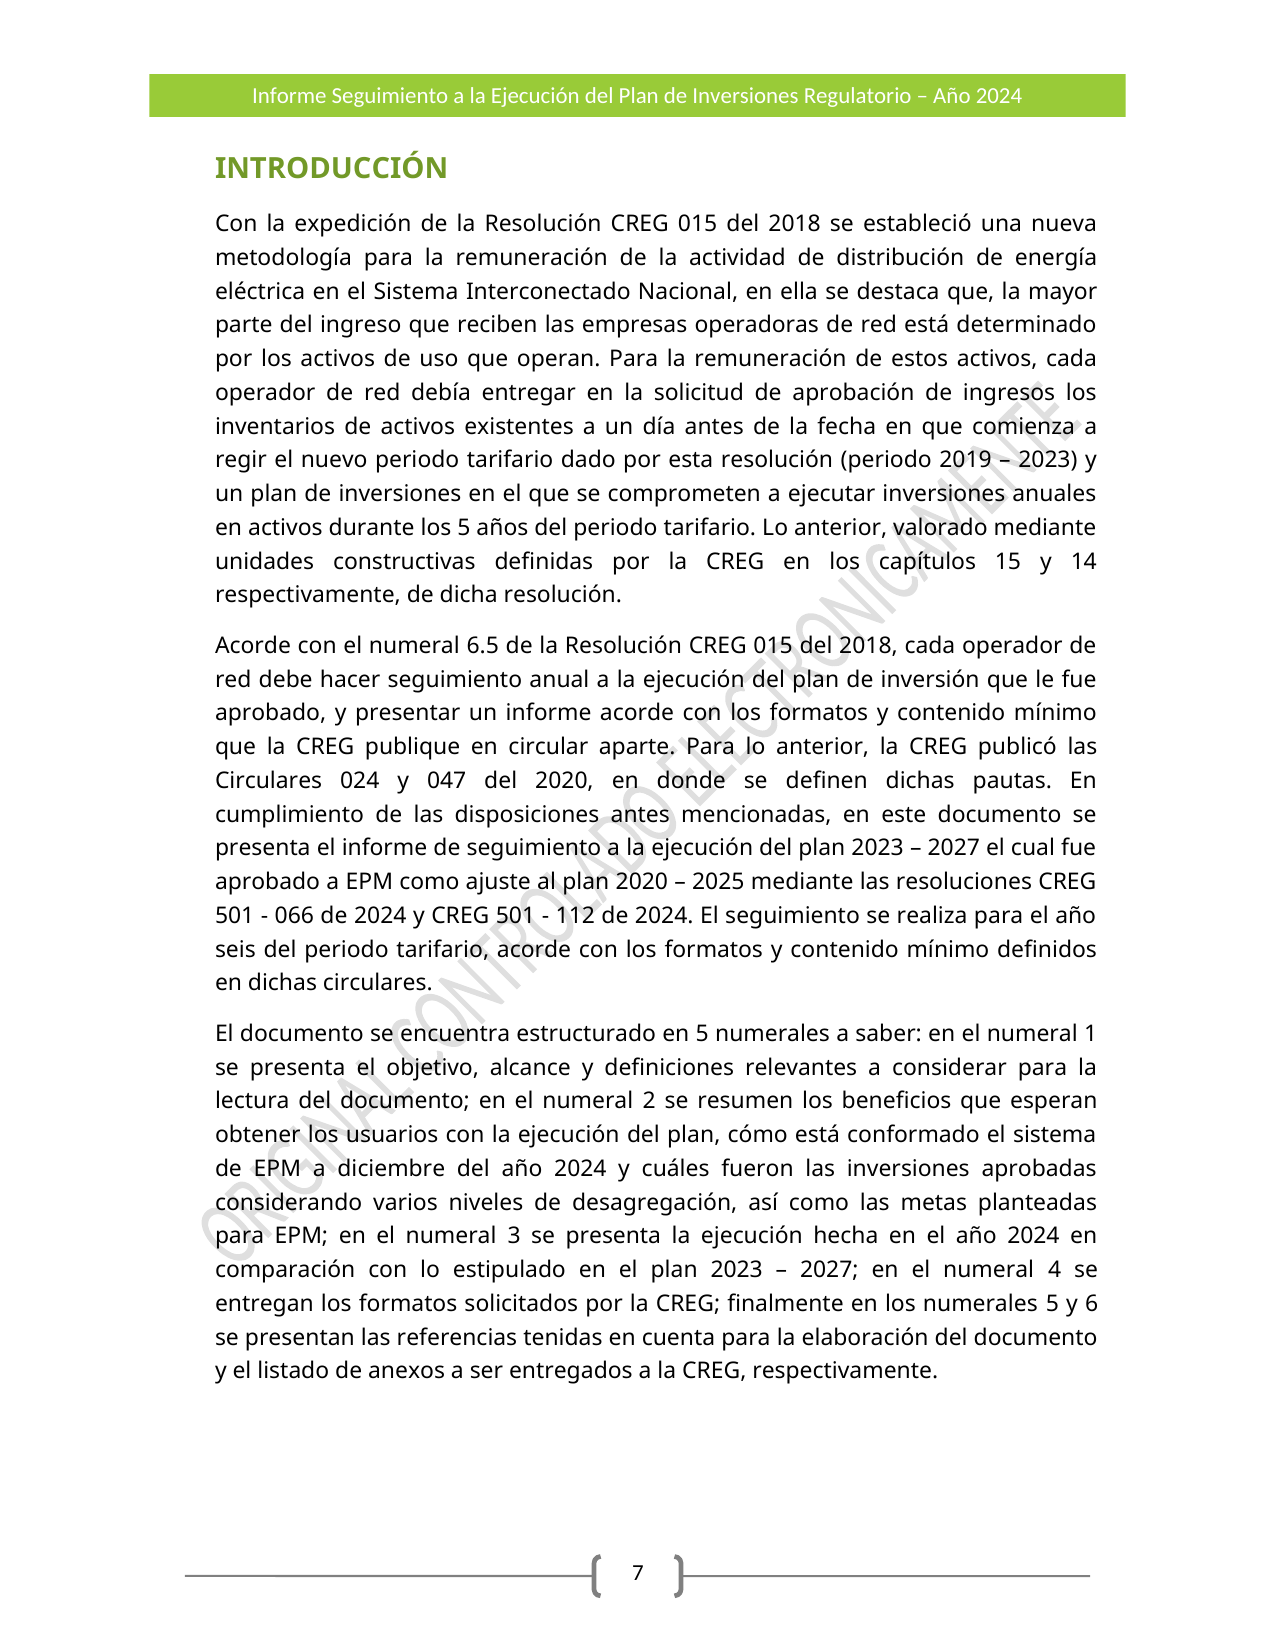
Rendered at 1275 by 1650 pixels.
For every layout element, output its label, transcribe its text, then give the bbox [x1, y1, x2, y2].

text El documento se encuentra estructurado en 5 numerales a saber: en el numeral 1 se presenta el objetivo, alcance y definiciones relevantes a considerar para la lectura del documento; en el numeral 2 se resumen los beneficios que esperan obtener los usuarios con la ejecución del plan, cómo está conformado el sistema de EPM a diciembre del año 2024 y cuáles fueron las inversiones aprobadas considerando varios niveles de desagregación, así como las metas planteadas para EPM; en el numeral 3 se presenta la ejecución hecha en el año 2024 en comparación con lo estipulado en el plan 2023 – 2027; en el numeral 4 se entregan los formatos solicitados por la CREG; finalmente en los numerales 5 y 6 se presentan las referencias tenidas en cuenta para la elaboración del documento y el listado de anexos a ser entregados a la CREG, respectivamente. [215, 1017, 1098, 1385]
text Acorde con el numeral 6.5 de la Resolución CREG 015 del 2018, cada operador de red debe hacer seguimiento anual a la ejecución del plan de inversión que le fue aprobado, y presentar un informe acorde con los formatos y contenido mínimo que la CREG publique en circular aparte. Para lo anterior, la CREG publicó las Circulares 024 y 047 del 2020, en donde se definen dichas pautas. En cumplimiento de las disposiciones antes mencionadas, en este documento se presenta el informe de seguimiento a la ejecución del plan 2023 – 2027 el cual fue aprobado a EPM como ajuste al plan 2020 – 2025 mediante las resoluciones CREG 501 - 066 de 2024 y CREG 501 - 112 de 2024. El seguimiento se realiza para el año seis del periodo tarifario, acorde con los formatos y contenido mínimo definidos en dichas circulares. [215, 629, 1098, 997]
text INTRODUCCIÓN [177, 148, 1098, 187]
text Con la expedición de la Resolución CREG 015 del 2018 se estableció una nueva metodología para la remuneración de la actividad de distribución de energía eléctrica en el Sistema Interconectado Nacional, en ella se destaca que, la mayor parte del ingreso que reciben las empresas operadoras de red está determinado por los activos de uso que operan. Para la remuneración de estos activos, cada operador de red debía entregar en la solicitud de aprobación de ingresos los inventarios de activos existentes a un día antes de la fecha en que comienza a regir el nuevo periodo tarifario dado por esta resolución (periodo 2019 – 2023) y un plan de inversiones en el que se comprometen a ejecutar inversiones anuales en activos durante los 5 años del periodo tarifario. Lo anterior, valorado mediante unidades constructivas definidas por la CREG en los capítulos 15 y 14 respectivamente, de dicha resolución. [215, 207, 1098, 609]
